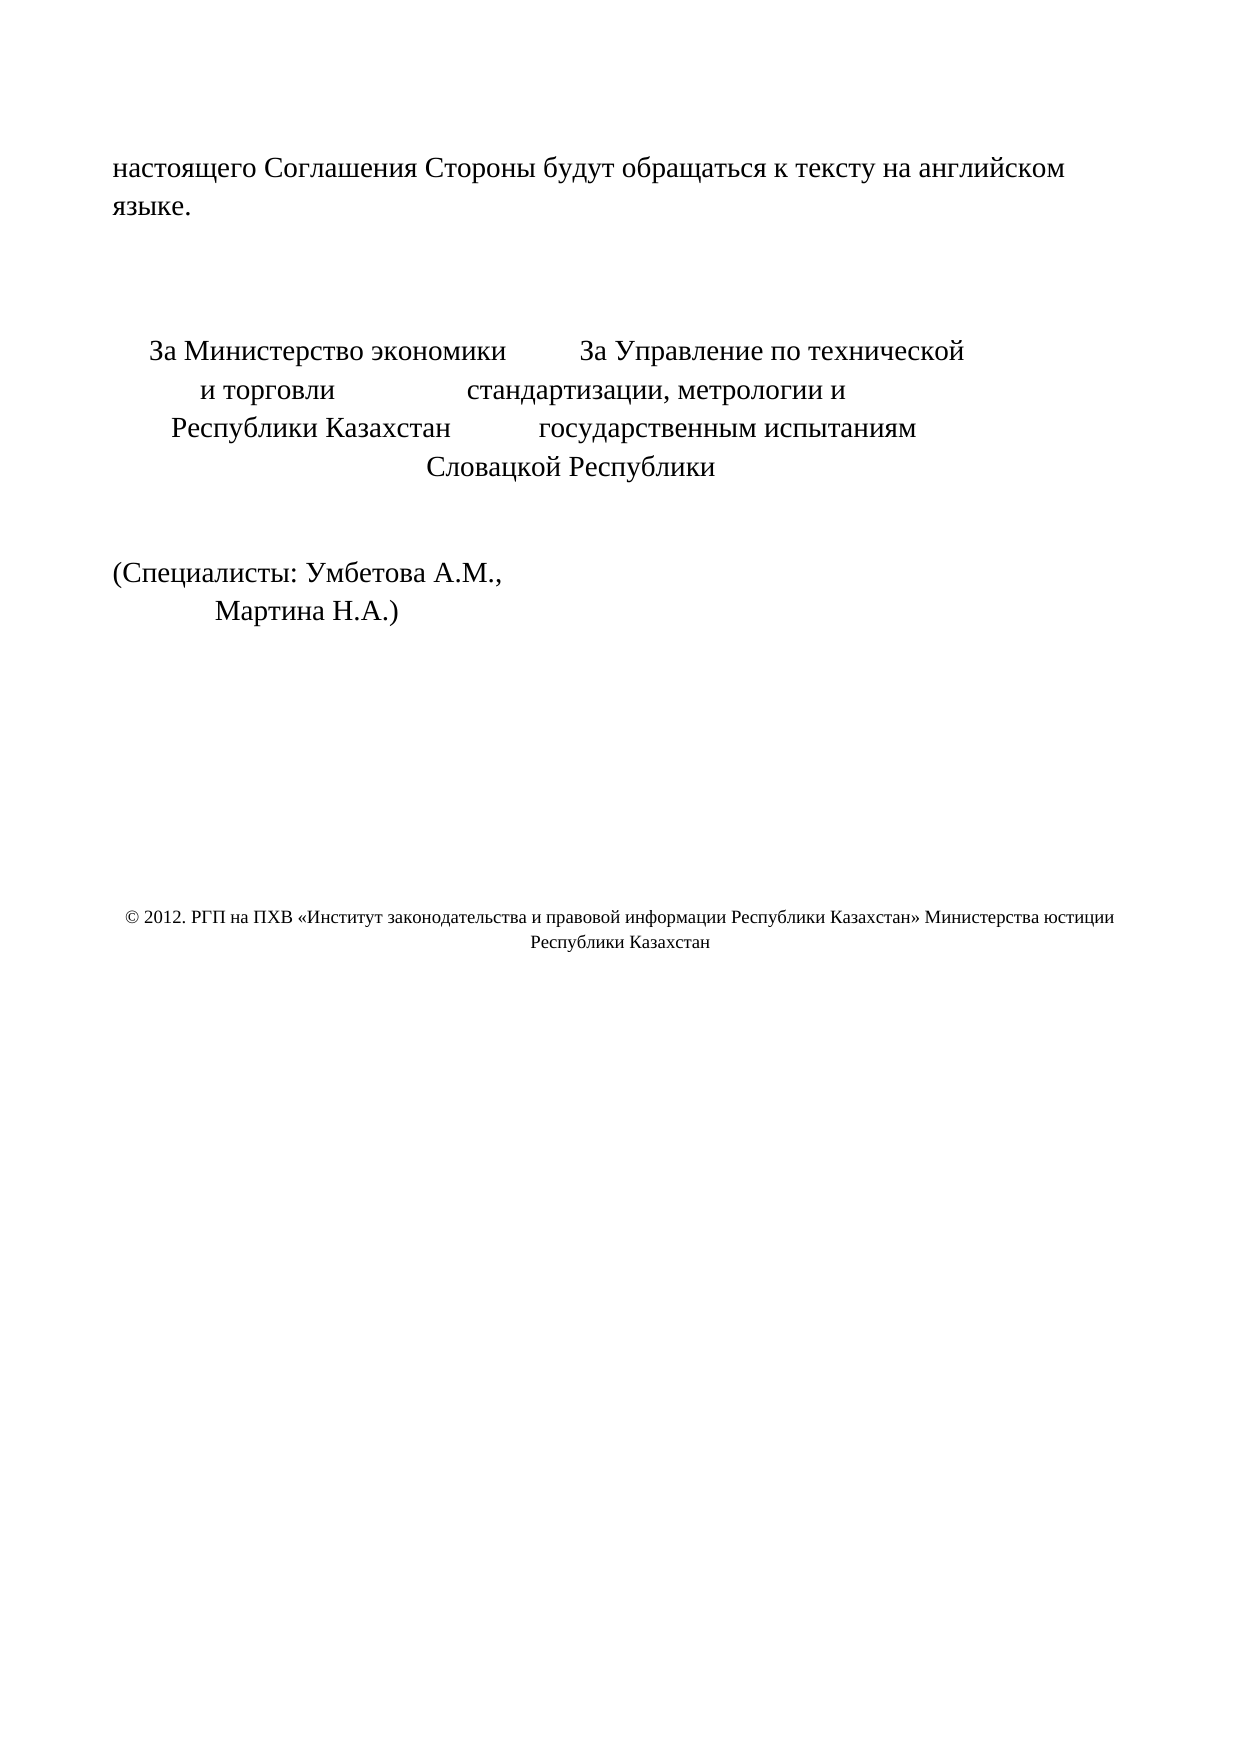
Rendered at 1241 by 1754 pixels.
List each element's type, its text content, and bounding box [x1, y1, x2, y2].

text Словацкой Республики [112, 449, 1128, 482]
text © 2012. РГП на ПХВ «Институт законодательства и правовой информации Республики Казахстан» Министерства юстиции Республики Казахстан [112, 906, 1128, 952]
text (Специалисты: Умбетова А.М., [112, 555, 1128, 588]
text и торговли стандартизации, метрологии и [112, 372, 1128, 405]
text Республики Казахстан государственным испытаниям [112, 410, 1128, 444]
text За Министерство экономики За Управление по технической [112, 333, 1128, 367]
text Мартина Н.А.) [112, 593, 1128, 627]
text настоящего Соглашения Стороны будут обращаться к тексту на английском [112, 150, 1128, 183]
text языке. [112, 188, 1128, 222]
